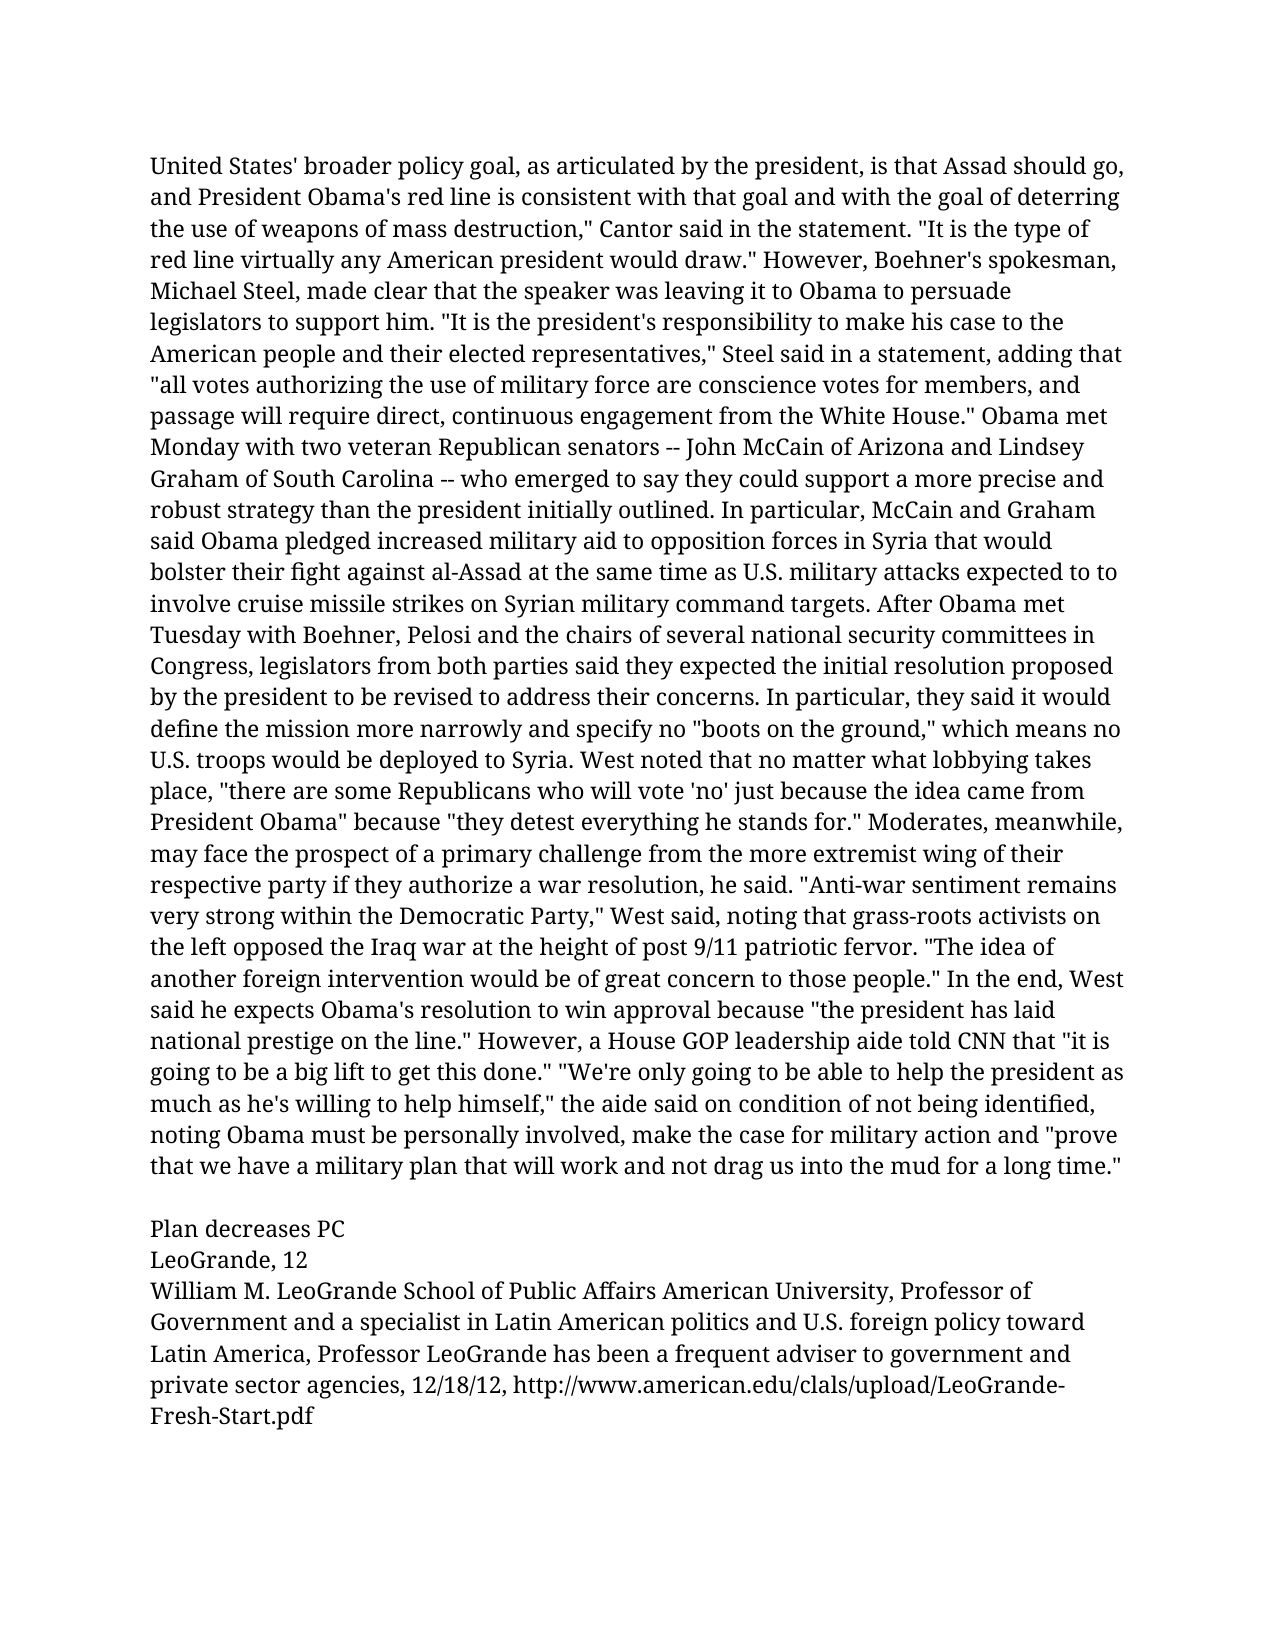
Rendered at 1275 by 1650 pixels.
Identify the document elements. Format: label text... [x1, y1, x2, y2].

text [150, 150, 1125, 1181]
text LeoGrande, 12 [150, 1244, 1125, 1275]
text Plan decreases PC [150, 1212, 1125, 1244]
text William M. LeoGrande School of Public Affairs American University, Professor of Government and a specialist in Latin American politics and U.S. foreign policy toward Latin America, Professor LeoGrande has been a frequent adviser to government and private sector agencies, 12/18/12, http://www.american.edu/clals/upload/LeoGrande-Fresh-Start.pdf [150, 1275, 1125, 1431]
